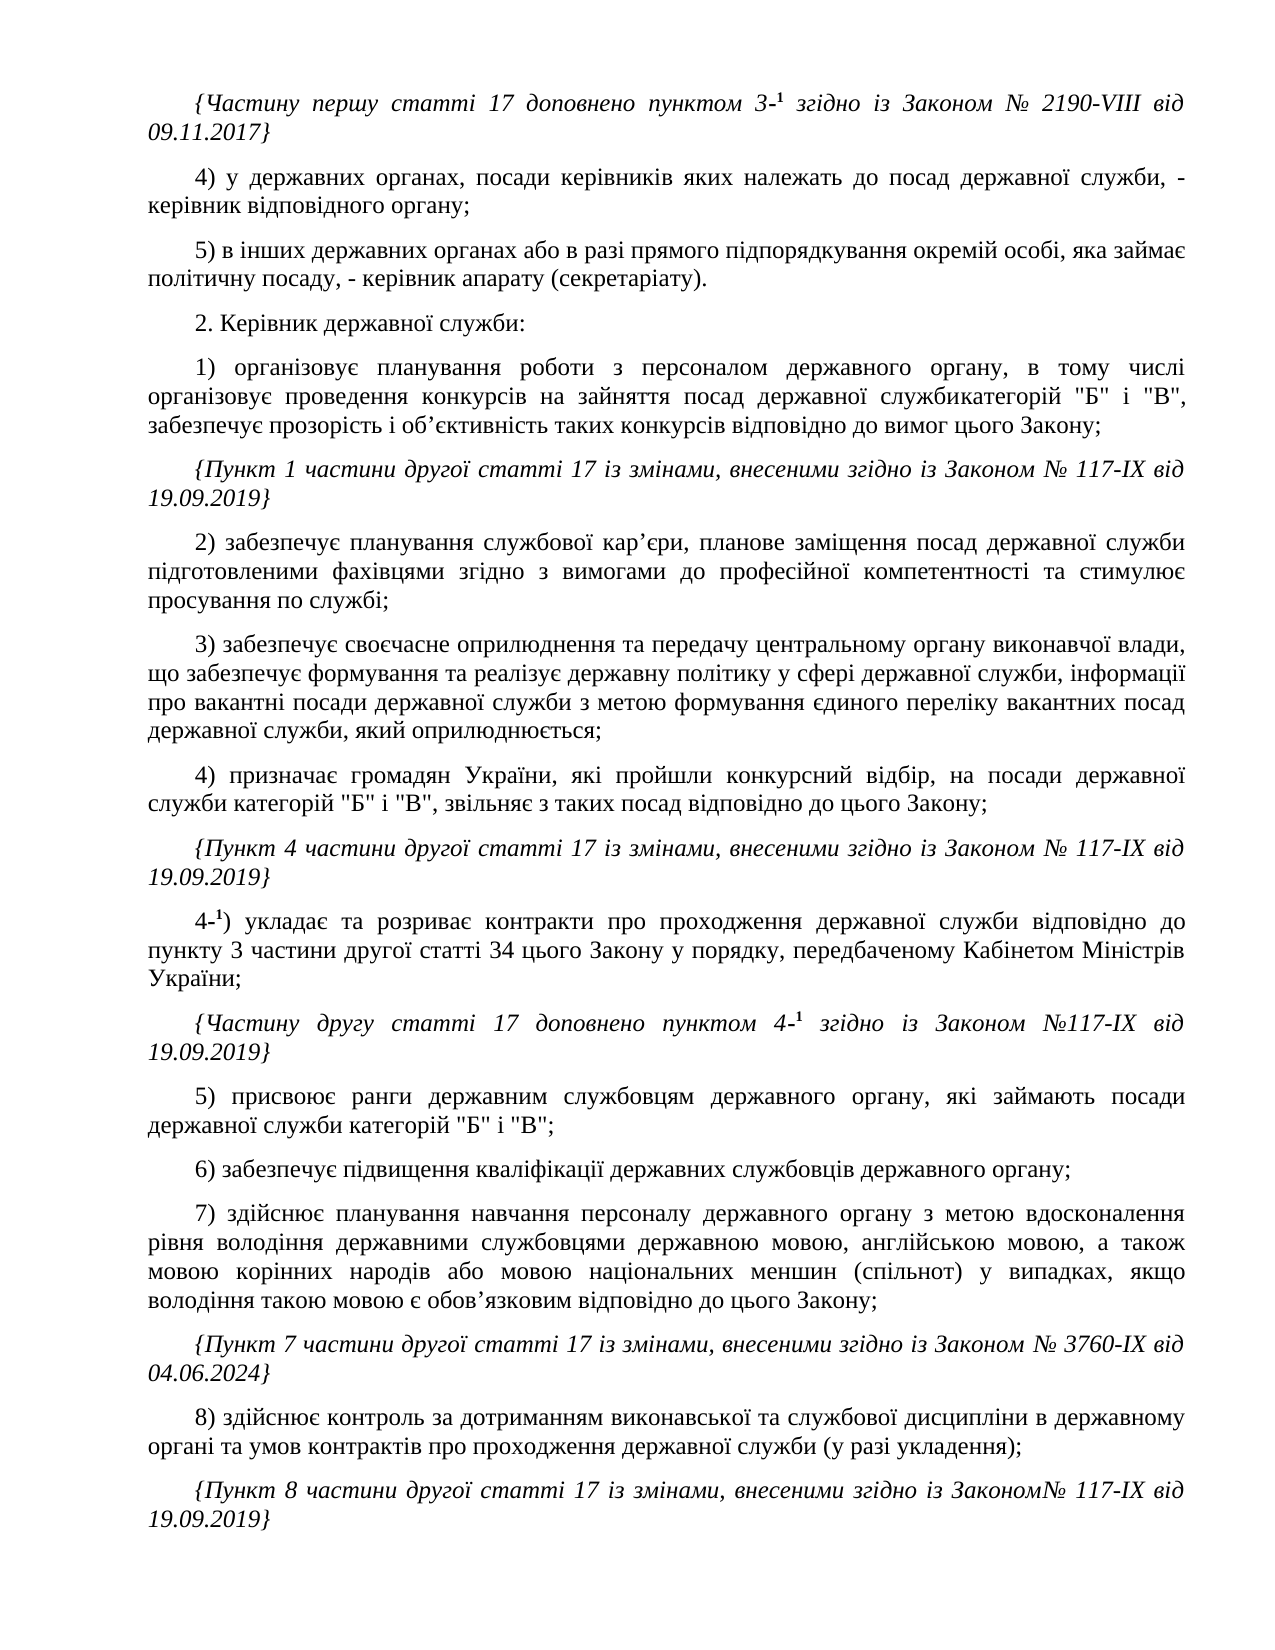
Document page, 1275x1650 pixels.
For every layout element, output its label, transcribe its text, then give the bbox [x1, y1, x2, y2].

text {Частину першу статті 17 доповнено пунктом 3-1 згідно із Законом № 2190-VIII від 09.11.2017} [148, 88, 1186, 146]
text {Пункт 1 частини другої статті 17 із змінами, внесеними згідно із Законом № 117-IX від 19.09.2019} [148, 454, 1186, 512]
text {Пункт 4 частини другої статті 17 із змінами, внесеними згідно із Законом № 117-IX від 19.09.2019} [148, 833, 1186, 890]
text 6) забезпечує підвищення кваліфікації державних службовців державного органу; [148, 1154, 1186, 1183]
text 2. Керівник державної служби: [148, 308, 1186, 337]
text 3) забезпечує своєчасне оприлюднення та передачу центральному органу виконавчої влади, що забезпечує формування та реалізує державну політику у сфері державної служби, інформації про вакантні посади державної служби з метою формування єдиного переліку вакантних посад державної служби, який оприлюднюється; [148, 629, 1186, 744]
text {Частину другу статті 17 доповнено пунктом 4-1 згідно із Законом №117-IX від 19.09.2019} [148, 1008, 1186, 1065]
text 5) в інших державних органах або в разі прямого підпорядкування окремій особі, яка займає політичну посаду, - керівник апарату (секретаріату). [148, 235, 1186, 292]
text 4) призначає громадян України, які пройшли конкурсний відбір, на посади державної служби категорій "Б" і "В", звільняє з таких посад відповідно до цього Закону; [148, 760, 1186, 817]
text {Пункт 8 частини другої статті 17 із змінами, внесеними згідно із Законом№ 117-IX від 19.09.2019} [148, 1475, 1186, 1533]
text 4) у державних органах, посади керівників яких належать до посад державної служби, - керівник відповідного органу; [148, 162, 1186, 219]
text {Пункт 7 частини другої статті 17 із змінами, внесеними згідно із Законом № 3760-IX від 04.06.2024} [148, 1329, 1186, 1387]
text 2) забезпечує планування службової кар’єри, планове заміщення посад державної служби підготовленими фахівцями згідно з вимогами до професійної компетентності та стимулює просування по службі; [148, 527, 1186, 613]
text 4-1) укладає та розриває контракти про проходження державної служби відповідно до пункту 3 частини другої статті 34 цього Закону у порядку, передбаченому Кабінетом Міністрів України; [148, 906, 1186, 992]
text 8) здійснює контроль за дотриманням виконавської та службової дисципліни в державному органі та умов контрактів про проходження державної служби (у разі укладення); [148, 1402, 1186, 1460]
text 1) організовує планування роботи з персоналом державного органу, в тому числі організовує проведення конкурсів на зайняття посад державної службикатегорій "Б" і "В", забезпечує прозорість і об’єктивність таких конкурсів відповідно до вимог цього Закону; [148, 352, 1186, 438]
text 7) здійснює планування навчання персоналу державного органу з метою вдосконалення рівня володіння державними службовцями державною мовою, англійською мовою, а також мовою корінних народів або мовою національних меншин (спільнот) у випадках, якщо володіння такою мовою є обов’язковим відповідно до цього Закону; [148, 1198, 1186, 1313]
text 5) присвоює ранги державним службовцям державного органу, які займають посади державної служби категорій "Б" і "В"; [148, 1081, 1186, 1138]
